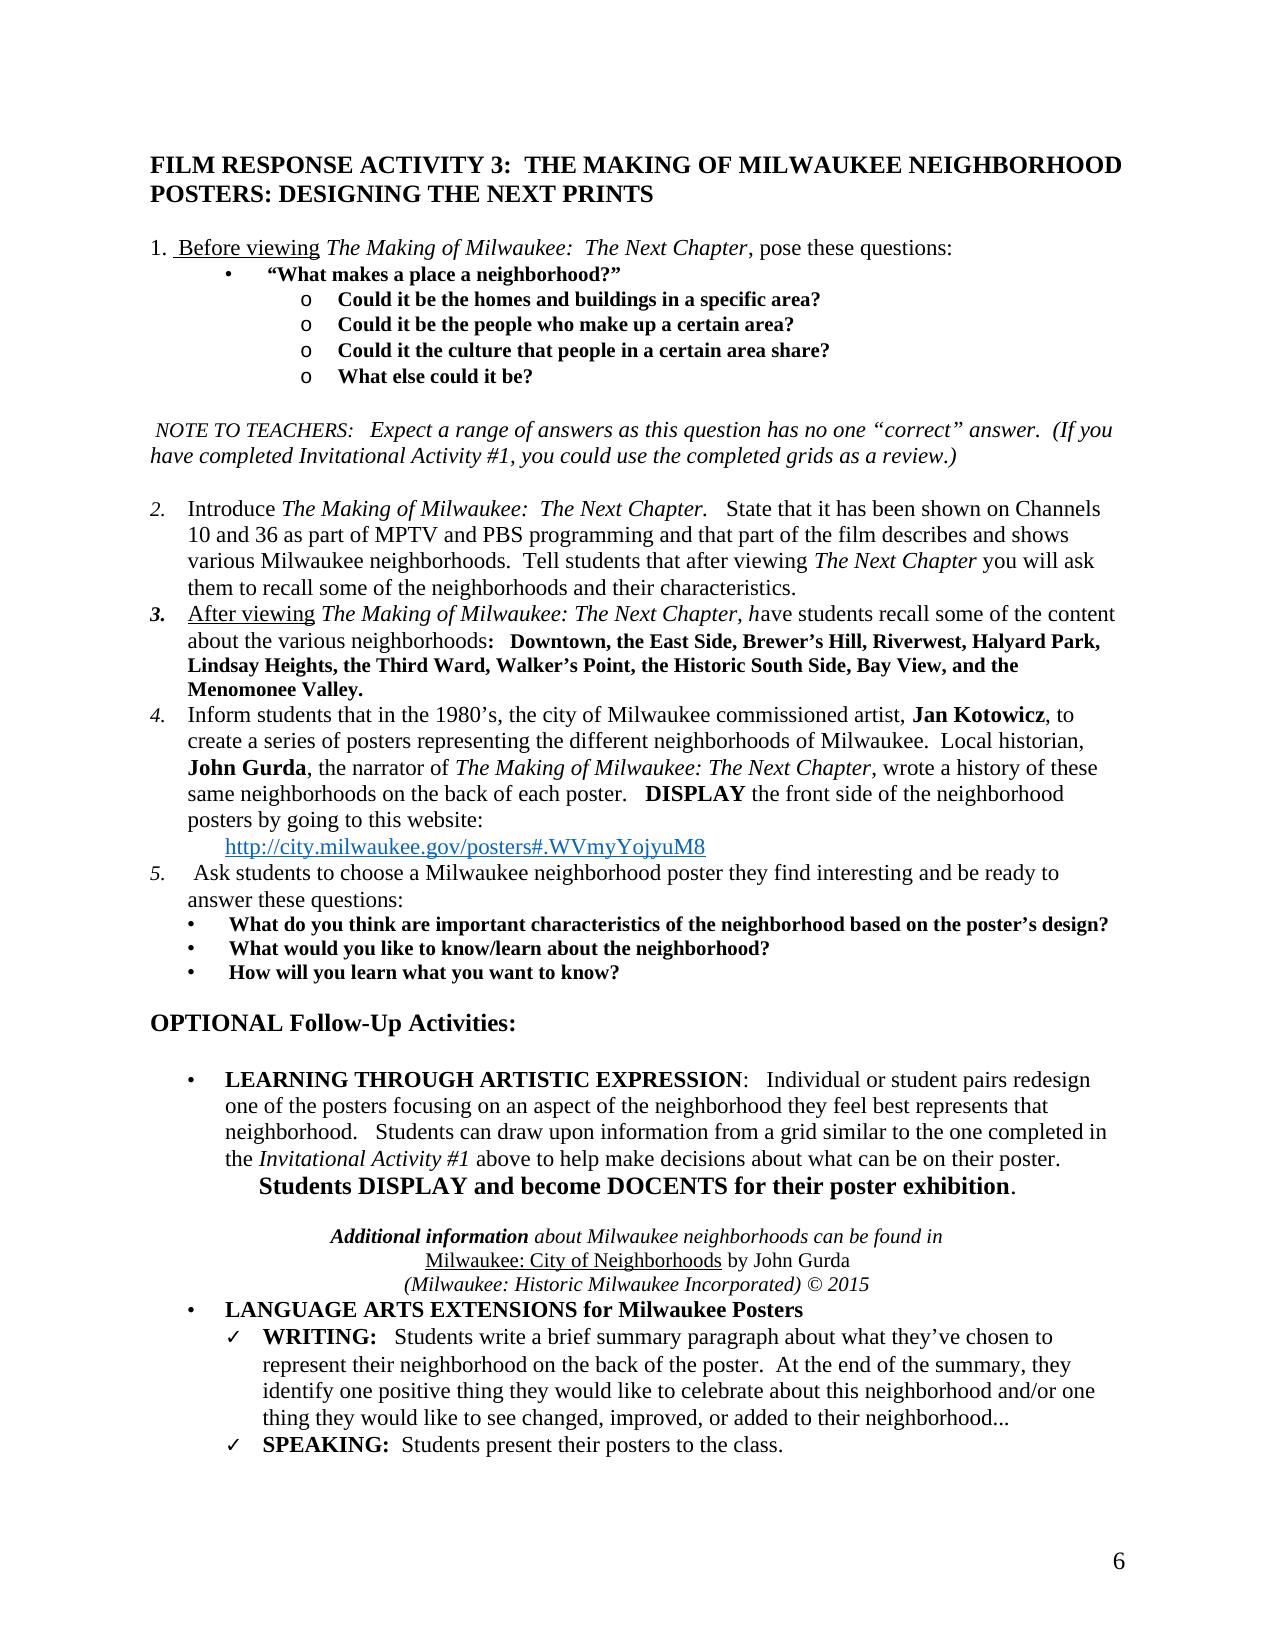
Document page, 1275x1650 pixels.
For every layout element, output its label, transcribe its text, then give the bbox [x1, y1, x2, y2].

list “What makes a place a neighborhood?” [225, 260, 1125, 287]
list Could it be the people who make up a certain area? [300, 312, 1125, 338]
list Could it be the homes and buildings in a specific area? [300, 287, 1125, 312]
list How will you learn what you want to know? [187, 960, 1125, 984]
text 1. Before viewing The Making of Milwaukee: The Next Chapter, pose these questions: [150, 234, 1125, 260]
text Milwaukee: City of Neighborhoods by John Gurda [150, 1248, 1125, 1272]
text NOTE TO TEACHERS: Expect a range of answers as this question has no one “correct” answer. (If you have completed Invitational Activity #1, you could use the completed grids as a review.) [150, 416, 1125, 468]
list After viewing The Making of Milwaukee: The Next Chapter, have students recall some of the content about the various neighborhoods: Downtown, the East Side, Brewer’s Hill, Riverwest, Halyard Park, Lindsay Heights, the Third Ward, Walker’s Point, the Historic South Side, Bay View, and the Menomonee Valley. [150, 600, 1125, 701]
list LANGUAGE ARTS EXTENSIONS for Milwaukee Posters [187, 1296, 1125, 1322]
text Students DISPLAY and become DOCENTS for their poster exhibition. [150, 1171, 1125, 1200]
list What do you think are important characteristics of the neighborhood based on the poster’s design? [187, 912, 1125, 936]
text OPTIONAL Follow-Up Activities: [150, 1008, 1125, 1037]
text Additional information about Milwaukee neighborhoods can be found in [150, 1224, 1125, 1248]
list LEARNING THROUGH ARTISTIC EXPRESSION: Individual or student pairs redesign one of the posters focusing on an aspect of the neighborhood they feel best represents that neighborhood. Students can draw upon information from a grid similar to the one completed in the Invitational Activity #1 above to help make decisions about what can be on their poster. [187, 1066, 1125, 1171]
list WRITING: Students write a brief summary paragraph about what they’ve chosen to represent their neighborhood on the back of the poster. At the end of the summary, they identify one positive thing they would like to celebrate about this neighborhood and/or one thing they would like to see changed, improved, or added to their neighborhood... [225, 1322, 1125, 1430]
list Could it the culture that people in a certain area share? [300, 338, 1125, 364]
text FILM RESPONSE ACTIVITY 3: THE MAKING OF MILWAUKEE NEIGHBORHOOD POSTERS: DESIGNING THE NEXT PRINTS [150, 150, 1125, 207]
list What else could it be? [300, 364, 1125, 389]
list What would you like to know/learn about the neighborhood? [187, 936, 1125, 960]
list SPEAKING: Students present their posters to the class. [225, 1430, 1125, 1458]
text (Milwaukee: Historic Milwaukee Incorporated) © 2015 [150, 1272, 1125, 1296]
list Ask students to choose a Milwaukee neighborhood poster they find interesting and be ready to answer these questions: [150, 859, 1125, 912]
list http://city.milwaukee.gov/posters#.WVmyYojyuM8 [225, 833, 1125, 859]
list Introduce The Making of Milwaukee: The Next Chapter. State that it has been shown on Channels 10 and 36 as part of MPTV and PBS programming and that part of the film describes and shows various Milwaukee neighborhoods. Tell students that after viewing The Next Chapter you will ask them to recall some of the neighborhoods and their characteristics. [150, 495, 1125, 600]
list Inform students that in the 1980’s, the city of Milwaukee commissioned artist, Jan Kotowicz, to create a series of posters representing the different neighborhoods of Milwaukee. Local historian, John Gurda, the narrator of The Making of Milwaukee: The Next Chapter, wrote a history of these same neighborhoods on the back of each poster. DISPLAY the front side of the neighborhood posters by going to this website: [150, 701, 1125, 833]
